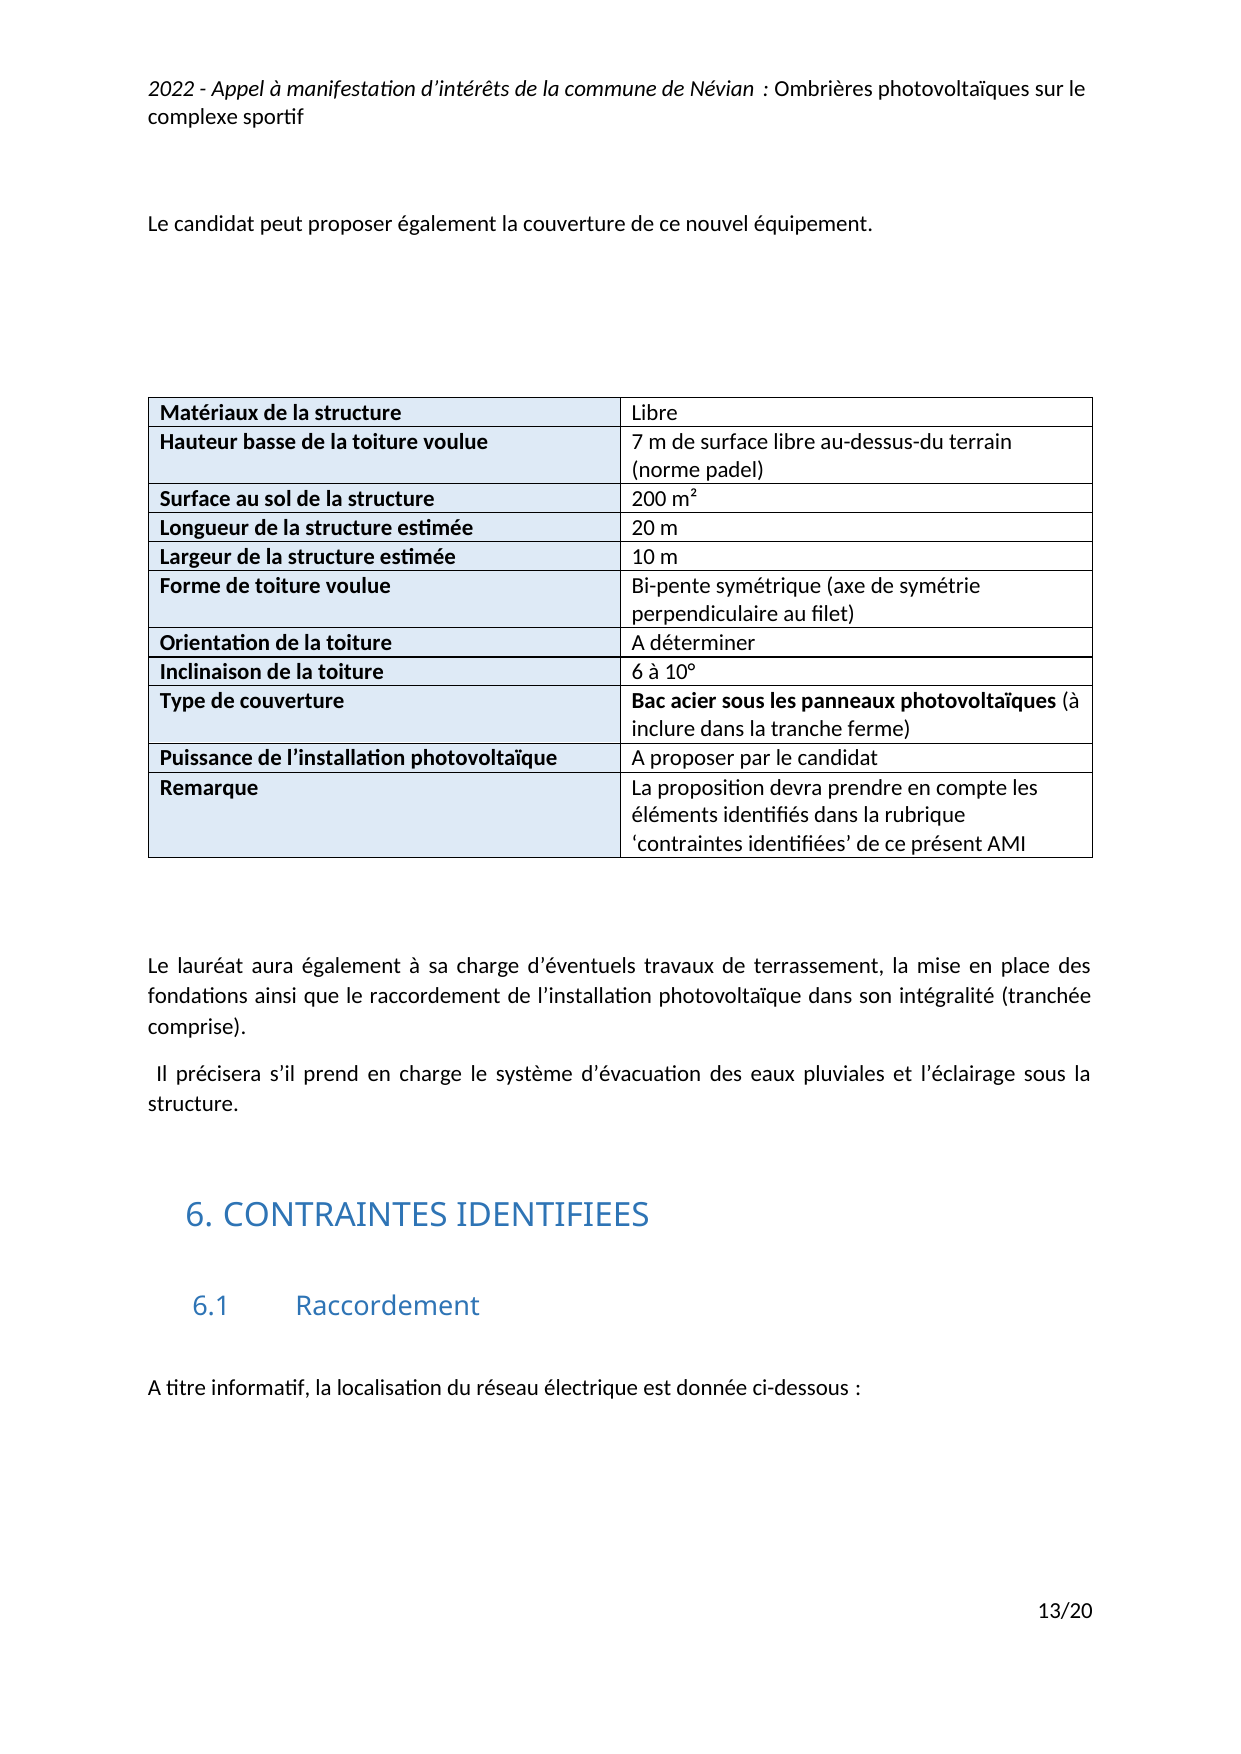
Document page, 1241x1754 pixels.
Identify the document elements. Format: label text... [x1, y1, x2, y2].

table_cell 10 m [621, 542, 1092, 570]
table_cell La proposition devra prendre en compte les éléments identifiés dans la rubrique ‘contraintes identifiées’ de ce présent AMI [621, 773, 1092, 857]
table_cell A proposer par le candidat [621, 744, 1092, 772]
table_cell Hauteur basse de la toiture voulue [149, 427, 620, 483]
table_cell 7 m de surface libre au-dessus-du terrain (norme padel) [621, 427, 1092, 483]
table_cell Largeur de la structure estimée [149, 542, 620, 570]
table_cell Orientation de la toiture [149, 628, 620, 656]
table_header Matériaux de la structure [149, 398, 620, 426]
table_cell Puissance de l’installation photovoltaïque [149, 744, 620, 772]
table_cell 200 m² [621, 484, 1092, 512]
table_cell A déterminer [621, 628, 1092, 656]
table_cell Type de couverture [149, 686, 620, 742]
table_cell 20 m [621, 513, 1092, 541]
table_cell Remarque [149, 773, 620, 857]
table_cell Bac acier sous les panneaux photovoltaïques (à inclure dans la tranche ferme) [621, 686, 1092, 742]
table_cell Forme de toiture voulue [149, 571, 620, 627]
table_cell 6 à 10° [621, 658, 1092, 685]
subtitle Raccordement [192, 1287, 1093, 1324]
text A titre informatif, la localisation du réseau électrique est donnée ci-dessous : [148, 1373, 1093, 1402]
subtitle CONTRAINTES IDENTIFIEES [185, 1191, 1093, 1236]
table_cell Bi-pente symétrique (axe de symétrie perpendiculaire au filet) [621, 571, 1092, 627]
text Le lauréat aura également à sa charge d’éventuels travaux de terrassement, la mise en place des fondations ainsi que le raccordement de l’installation photovoltaïque dans son intégralité (tranchée comprise). [148, 951, 1093, 1040]
table_cell Inclinaison de la toiture [149, 658, 620, 685]
text Il précisera s’il prend en charge le système d’évacuation des eaux pluviales et l’éclairage sous la structure. [148, 1059, 1093, 1117]
table_cell Surface au sol de la structure [149, 484, 620, 512]
table_header Libre [621, 398, 1092, 426]
table_cell Longueur de la structure estimée [149, 513, 620, 541]
text Le candidat peut proposer également la couverture de ce nouvel équipement. [148, 209, 1093, 237]
